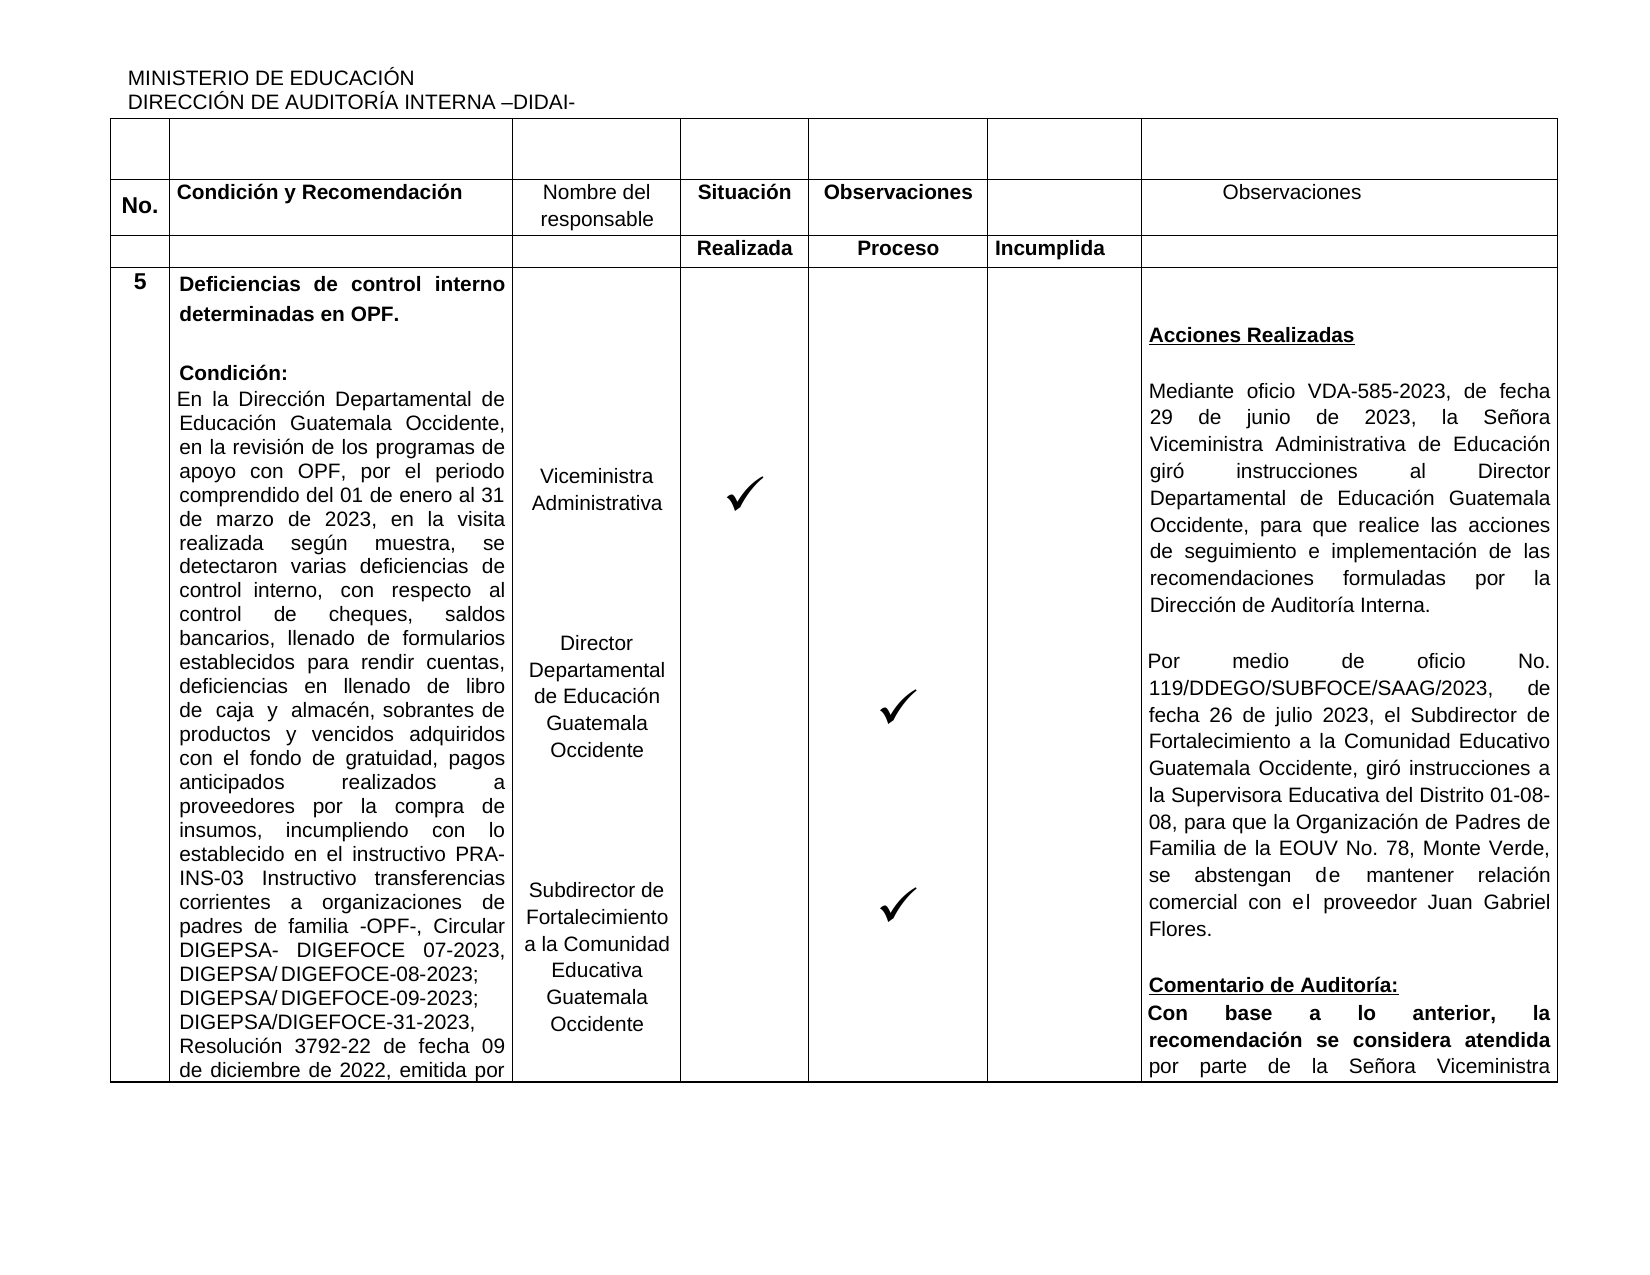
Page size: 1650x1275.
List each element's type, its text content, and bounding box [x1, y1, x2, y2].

table_cell Proceso [809, 236, 987, 267]
table_cell 5 [111, 268, 169, 1081]
table_cell [111, 119, 169, 178]
table_cell Nombre del responsable [513, 180, 680, 235]
table_cell [513, 236, 680, 267]
table_cell [988, 268, 1141, 1081]
table_cell Condición y Recomendación [170, 180, 512, 235]
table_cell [1142, 268, 1557, 1081]
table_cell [170, 268, 512, 1081]
table_cell Realizada [681, 236, 808, 267]
table_cell Situación [681, 180, 808, 235]
table_cell [988, 180, 1141, 235]
table_cell [513, 119, 680, 178]
table_cell [988, 119, 1141, 178]
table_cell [170, 119, 512, 178]
table_cell [170, 236, 512, 267]
table_cell [809, 119, 987, 178]
table_cell [111, 236, 169, 267]
table_cell Observaciones [809, 180, 987, 235]
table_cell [1142, 119, 1557, 178]
table_cell [1142, 236, 1557, 267]
table_cell [809, 268, 987, 1081]
table_cell No. [111, 180, 169, 235]
table_cell Incumplida [988, 236, 1141, 267]
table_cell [513, 268, 680, 1081]
table_cell [681, 268, 808, 1081]
table_cell [681, 119, 808, 178]
table_cell Observaciones [1142, 180, 1557, 235]
